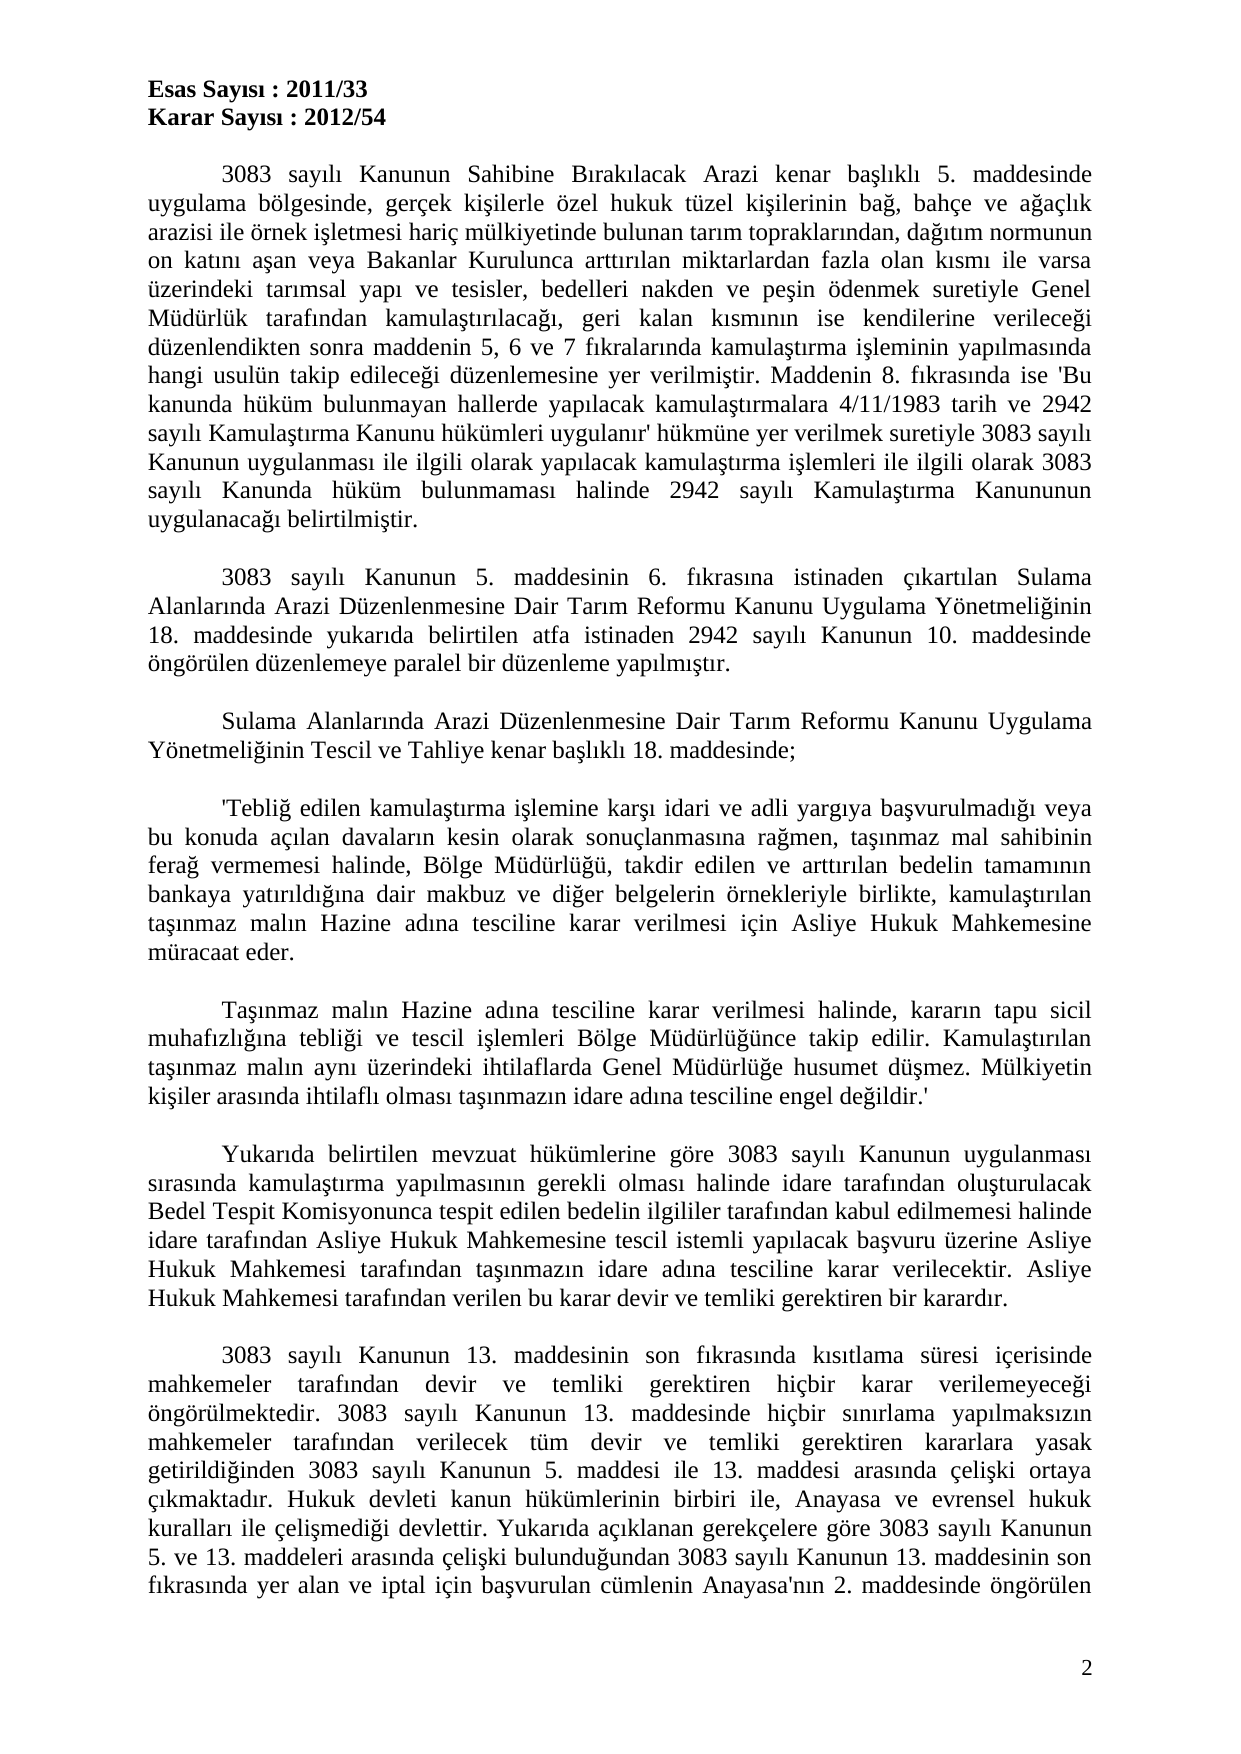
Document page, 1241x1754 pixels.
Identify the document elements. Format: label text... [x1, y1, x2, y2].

text Taşınmaz malın Hazine adına tesciline karar verilmesi halinde, kararın tapu sicil muhafızlığına tebliği ve tescil işlemleri Bölge Müdürlüğünce takip edilir. Kamulaştırılan taşınmaz malın aynı üzerindeki ihtilaflarda Genel Müdürlüğe husumet düşmez. Mülkiyetin kişiler arasında ihtilaflı olması taşınmazın idare adına tesciline engel değildir.' [148, 995, 1093, 1110]
text 3083 sayılı Kanunun 5. maddesinin 6. fıkrasına istinaden çıkartılan Sulama Alanlarında Arazi Düzenlenmesine Dair Tarım Reformu Kanunu Uygulama Yönetmeliğinin 18. maddesinde yukarıda belirtilen atfa istinaden 2942 sayılı Kanunun 10. maddesinde öngörülen düzenlemeye paralel bir düzenleme yapılmıştır. [148, 562, 1093, 677]
text 'Tebliğ edilen kamulaştırma işlemine karşı idari ve adli yargıya başvurulmadığı veya bu konuda açılan davaların kesin olarak sonuçlanmasına rağmen, taşınmaz mal sahibinin ferağ vermemesi halinde, Bölge Müdürlüğü, takdir edilen ve arttırılan bedelin tamamının bankaya yatırıldığına dair makbuz ve diğer belgelerin örnekleriyle birlikte, kamulaştırılan taşınmaz malın Hazine adına tesciline karar verilmesi için Asliye Hukuk Mahkemesine müracaat eder. [148, 793, 1093, 966]
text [148, 1341, 1093, 1599]
text Yukarıda belirtilen mevzuat hükümlerine göre 3083 sayılı Kanunun uygulanması sırasında kamulaştırma yapılmasının gerekli olması halinde idare tarafından oluşturulacak Bedel Tespit Komisyonunca tespit edilen bedelin ilgililer tarafından kabul edilmemesi halinde idare tarafından Asliye Hukuk Mahkemesine tescil istemli yapılacak başvuru üzerine Asliye Hukuk Mahkemesi tarafından taşınmazın idare adına tesciline karar verilecektir. Asliye Hukuk Mahkemesi tarafından verilen bu karar devir ve temliki gerektiren bir karardır. [148, 1139, 1093, 1311]
text Sulama Alanlarında Arazi Düzenlenmesine Dair Tarım Reformu Kanunu Uygulama Yönetmeliğinin Tescil ve Tahliye kenar başlıklı 18. maddesinde; [148, 706, 1093, 764]
text 3083 sayılı Kanunun Sahibine Bırakılacak Arazi kenar başlıklı 5. maddesinde uygulama bölgesinde, gerçek kişilerle özel hukuk tüzel kişilerinin bağ, bahçe ve ağaçlık arazisi ile örnek işletmesi hariç mülkiyetinde bulunan tarım topraklarından, dağıtım normunun on katını aşan veya Bakanlar Kurulunca arttırılan miktarlardan fazla olan kısmı ile varsa üzerindeki tarımsal yapı ve tesisler, bedelleri nakden ve peşin ödenmek suretiyle Genel Müdürlük tarafından kamulaştırılacağı, geri kalan kısmının ise kendilerine verileceği düzenlendikten sonra maddenin 5, 6 ve 7 fıkralarında kamulaştırma işleminin yapılmasında hangi usulün takip edileceği düzenlemesine yer verilmiştir. Maddenin 8. fıkrasında ise 'Bu kanunda hüküm bulunmayan hallerde yapılacak kamulaştırmalara 4/11/1983 tarih ve 2942 sayılı Kamulaştırma Kanunu hükümleri uygulanır' hükmüne yer verilmek suretiyle 3083 sayılı Kanunun uygulanması ile ilgili olarak yapılacak kamulaştırma işlemleri ile ilgili olarak 3083 sayılı Kanunda hüküm bulunmaması halinde 2942 sayılı Kamulaştırma Kanununun uygulanacağı belirtilmiştir. [148, 159, 1093, 533]
